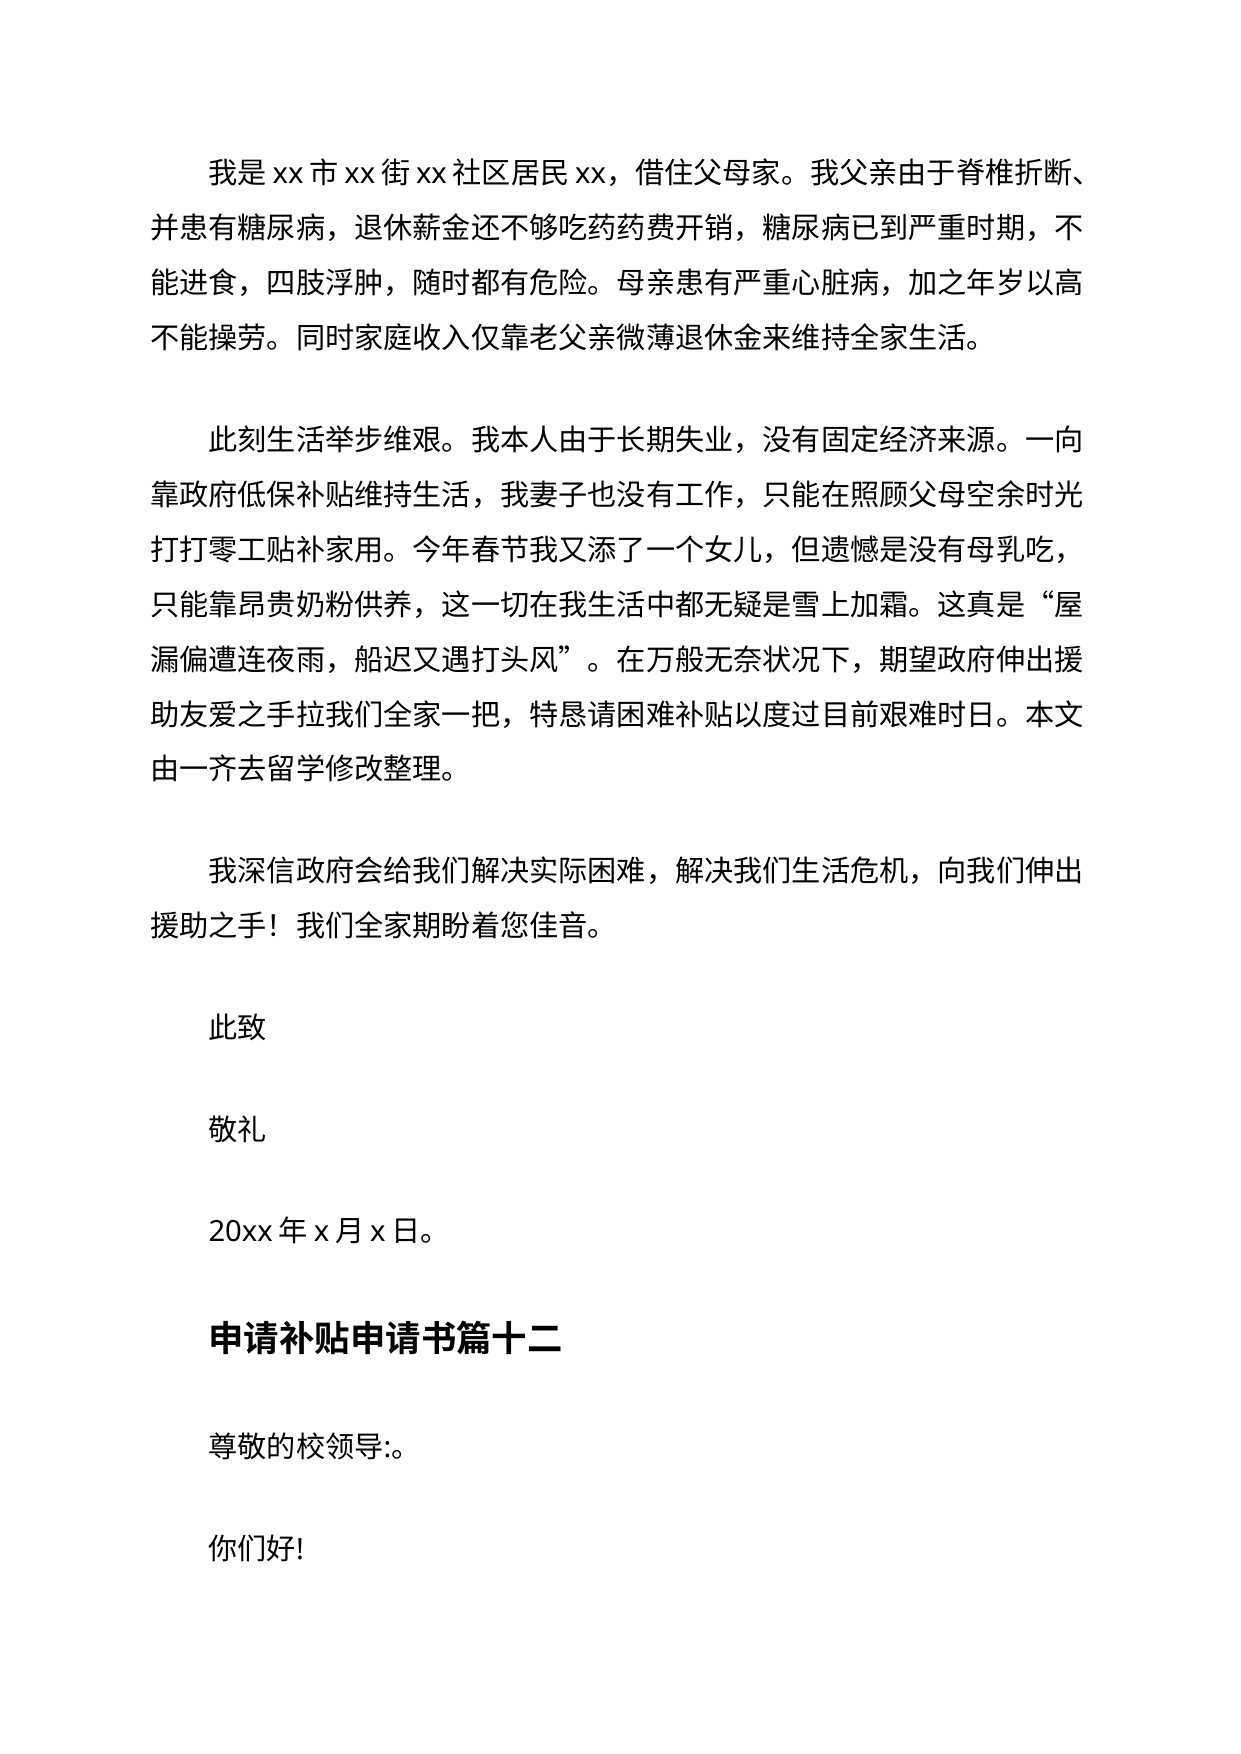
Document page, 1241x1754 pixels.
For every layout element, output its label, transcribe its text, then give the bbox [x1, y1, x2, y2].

text 我深信政府会给我们解决实际困难，解决我们生活危机，向我们伸出援助之手！我们全家期盼着您佳音。 [150, 848, 1090, 945]
text 此致 [150, 1004, 1090, 1047]
text 此刻生活举步维艰。我本人由于长期失业，没有固定经济来源。一向靠政府低保补贴维持生活，我妻子也没有工作，只能在照顾父母空余时光打打零工贴补家用。今年春节我又添了一个女儿，但遗憾是没有母乳吃，只能靠昂贵奶粉供养，这一切在我生活中都无疑是雪上加霜。这真是“屋漏偏遭连夜雨，船迟又遇打头风”。在万般无奈状况下，期望政府伸出援助友爱之手拉我们全家一把，特恳请困难补贴以度过目前艰难时日。本文由一齐去留学修改整理。 [150, 417, 1090, 788]
text 申请补贴申请书篇十二 [150, 1310, 1090, 1361]
text 我是xx市xx街xx社区居民xx，借住父母家。我父亲由于脊椎折断、并患有糖尿病，退休薪金还不够吃药药费开销，糖尿病已到严重时期，不能进食，四肢浮肿，随时都有危险。母亲患有严重心脏病，加之年岁以高不能操劳。同时家庭收入仅靠老父亲微薄退休金来维持全家生活。 [150, 150, 1090, 357]
text 尊敬的校领导:。 [150, 1423, 1090, 1466]
text 你们好! [150, 1525, 1090, 1568]
text 敬礼 [150, 1106, 1090, 1148]
text 20xx年x月x日。 [150, 1208, 1090, 1250]
